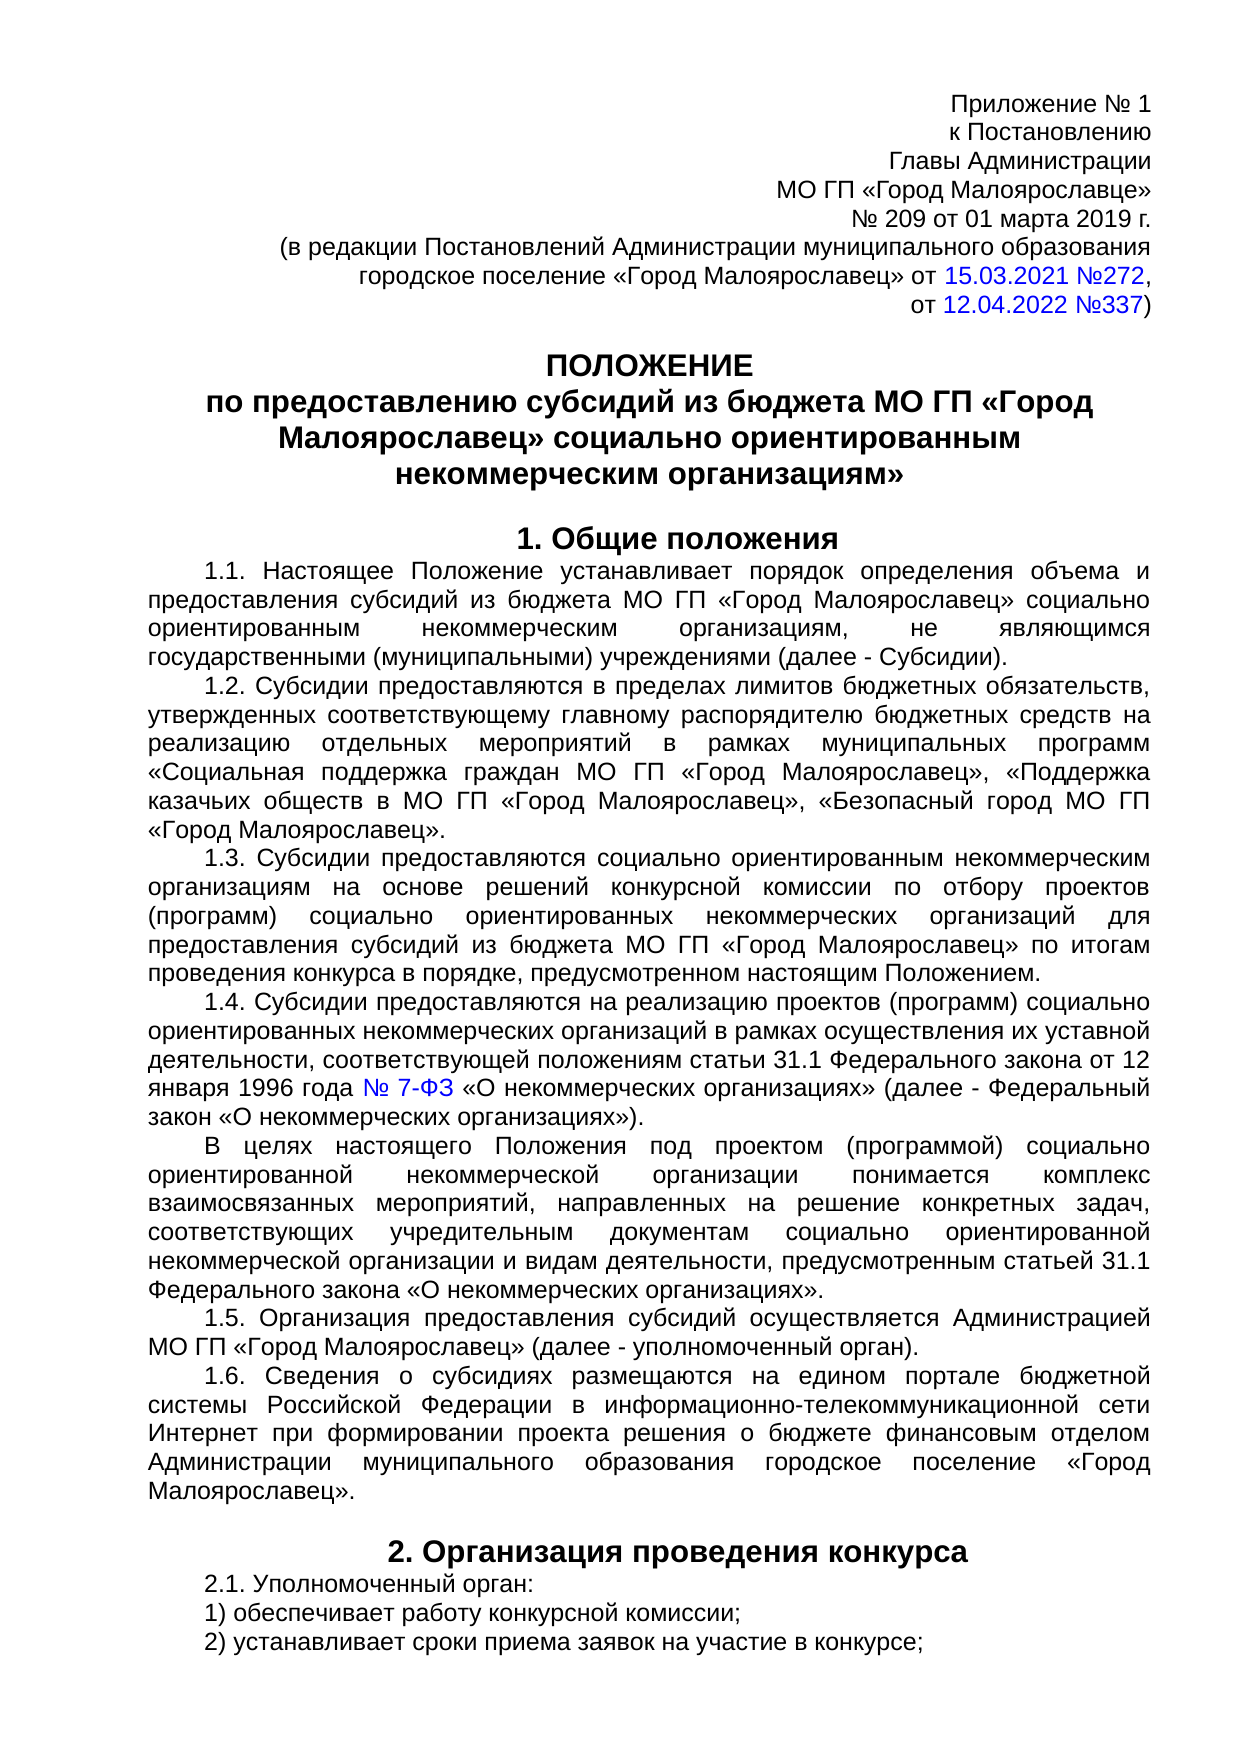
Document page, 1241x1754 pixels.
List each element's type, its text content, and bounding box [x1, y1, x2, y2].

text № 209 от 01 марта 2019 г. [148, 204, 1152, 232]
text 2. Организация проведения конкурса [148, 1533, 1152, 1569]
text МО ГП «Город Малоярославце» [148, 175, 1152, 204]
text 1.1. Настоящее Положение устанавливает порядок определения объема и предоставления субсидий из бюджета МО ГП «Город Малоярославец» социально ориентированным некоммерческим организациям, не являющимся государственными (муниципальными) учреждениями (далее - Субсидии). [148, 556, 1152, 671]
text 2) устанавливает сроки приема заявок на участие в конкурсе; [148, 1627, 1152, 1656]
text 1.5. Организация предоставления субсидий осуществляется Администрацией МО ГП «Город Малоярославец» (далее - уполномоченный орган). [148, 1303, 1152, 1361]
text 1. Общие положения [148, 520, 1152, 556]
title по предоставлению субсидий из бюджета МО ГП «Город Малоярославец» социально ориентированным некоммерческим организациям» [148, 383, 1152, 491]
text В целях настоящего Положения под проектом (программой) социально ориентированной некоммерческой организации понимается комплекс взаимосвязанных мероприятий, направленных на решение конкретных задач, соответствующих учредительным документам социально ориентированной некоммерческой организации и видам деятельности, предусмотренным статьей 31.1 Федерального закона «О некоммерческих организациях». [148, 1131, 1152, 1303]
text Главы Администрации [148, 146, 1152, 175]
text 2.1. Уполномоченный орган: [148, 1569, 1152, 1598]
text 1) обеспечивает работу конкурсной комиссии; [148, 1598, 1152, 1627]
text (в редакции Постановлений Администрации муниципального образования городское поселение «Город Малоярославец» от 15.03.2021 №272, от 12.04.2022 №337) [148, 232, 1152, 319]
title ПОЛОЖЕНИЕ [148, 347, 1152, 383]
text к Постановлению [148, 117, 1152, 146]
text Приложение № 1 [148, 89, 1152, 117]
text 1.2. Субсидии предоставляются в пределах лимитов бюджетных обязательств, утвержденных соответствующему главному распорядителю бюджетных средств на реализацию отдельных мероприятий в рамках муниципальных программ «Социальная поддержка граждан МО ГП «Город Малоярославец», «Поддержка казачьих обществ в МО ГП «Город Малоярославец», «Безопасный город МО ГП «Город Малоярославец». [148, 671, 1152, 843]
text 1.6. Сведения о субсидиях размещаются на едином портале бюджетной системы Российской Федерации в информационно-телекоммуникационной сети Интернет при формировании проекта решения о бюджете финансовым отделом Администрации муниципального образования городское поселение «Город Малоярославец». [148, 1361, 1152, 1504]
text 1.3. Субсидии предоставляются социально ориентированным некоммерческим организациям на основе решений конкурсной комиссии по отбору проектов (программ) социально ориентированных некоммерческих организаций для предоставления субсидий из бюджета МО ГП «Город Малоярославец» по итогам проведения конкурса в порядке, предусмотренном настоящим Положением. [148, 843, 1152, 987]
text 1.4. Субсидии предоставляются на реализацию проектов (программ) социально ориентированных некоммерческих организаций в рамках осуществления их уставной деятельности, соответствующей положениям статьи 31.1 Федерального закона от 12 января 1996 года № 7-ФЗ «О некоммерческих организациях» (далее - Федеральный закон «О некоммерческих организациях»). [148, 987, 1152, 1131]
